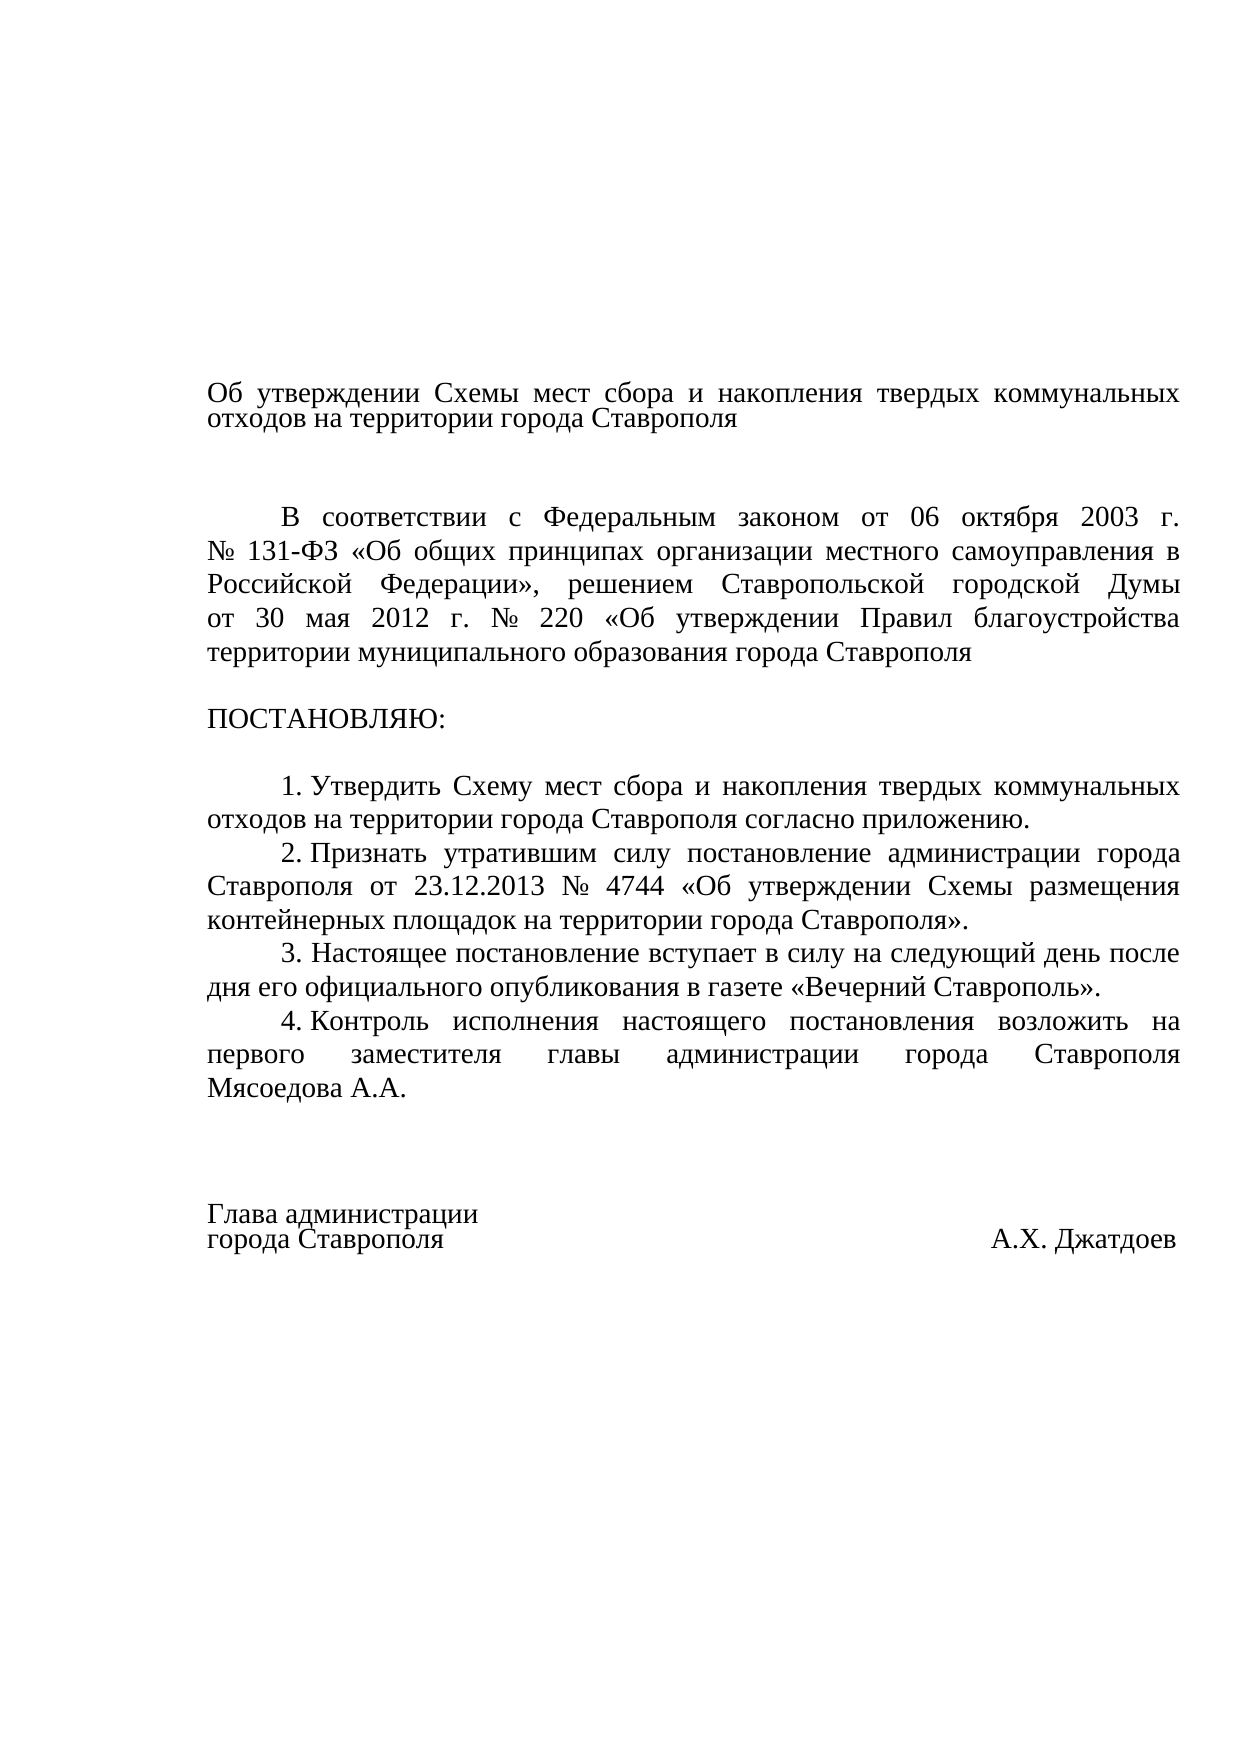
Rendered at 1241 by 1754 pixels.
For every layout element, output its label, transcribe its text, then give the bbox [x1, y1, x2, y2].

text ПОСТАНОВЛЯЮ: [207, 701, 1181, 734]
text города Ставрополя А.Х. Джатдоев [1071, 1229, 1181, 1254]
text В соответствии с Федеральным законом от 06 октября . № 131-ФЗ «Об общих принципах организации местного самоуправления в Российской Федерации», решением Ставропольской городской Думы от 30 мая . № 220 «Об утверждении Правил благоустройства территории муниципального образования города Ставрополя [207, 499, 1181, 667]
text Глава администрации [207, 1204, 1181, 1229]
text Об утверждении Схемы мест сбора и накопления твердых коммунальных отходов на территории города Ставрополя [207, 382, 1181, 432]
text 4. Контроль исполнения настоящего постановления возложить на первого заместителя главы администрации города Ставрополя Мясоедова А.А. [207, 1003, 1181, 1103]
text 2. Признать утратившим силу постановление администрации города Ставрополя от 23.12.2013 № 4744 «Об утверждении Схемы размещения контейнерных площадок на территории города Ставрополя». [207, 835, 1181, 936]
text 1. Утвердить Схему мест сбора и накопления твердых коммунальных отходов на территории города Ставрополя согласно приложению. [207, 768, 1181, 835]
text 3. Настоящее постановление вступает в силу на следующий день после дня его официального опубликования в газете «Вечерний Ставрополь». [207, 936, 1181, 1003]
text города Ставрополя А.Х. Джатдоев [207, 1229, 1061, 1254]
